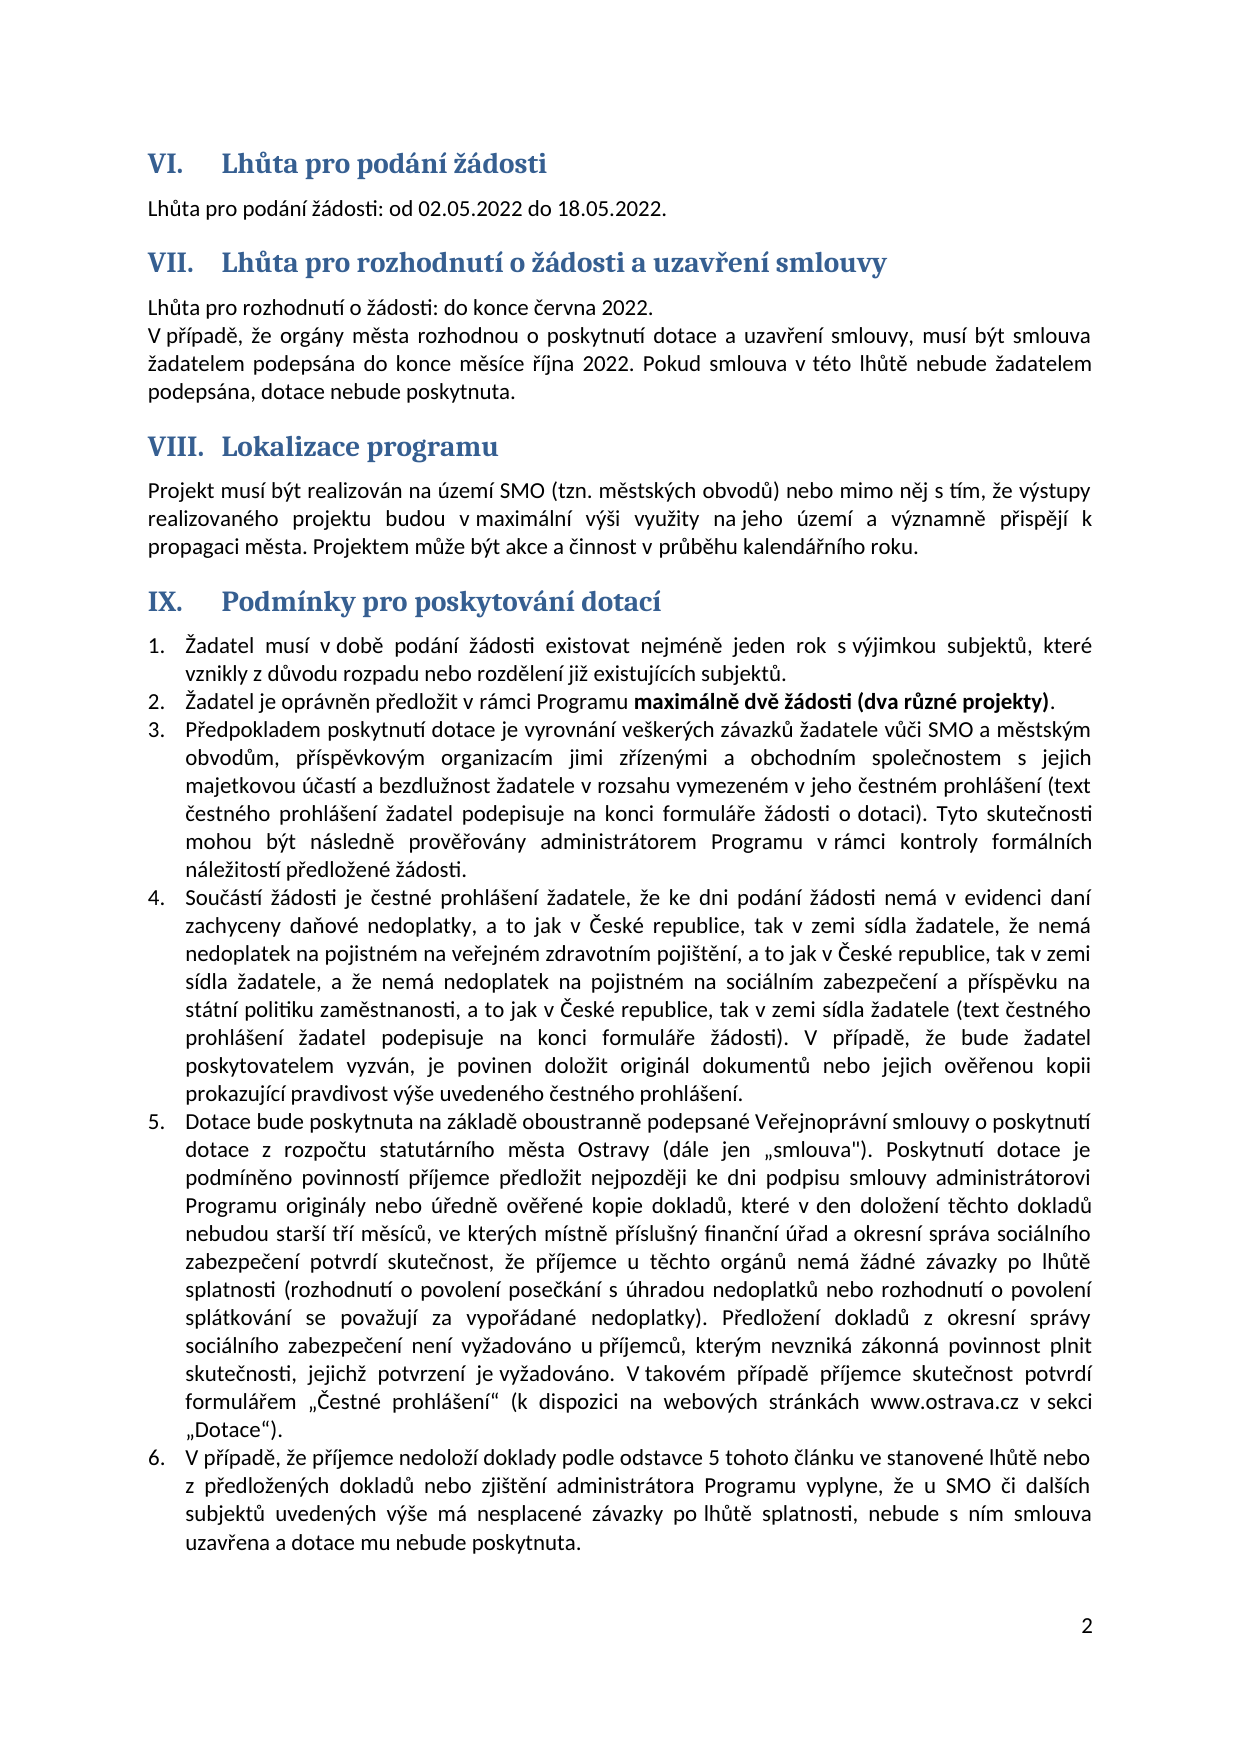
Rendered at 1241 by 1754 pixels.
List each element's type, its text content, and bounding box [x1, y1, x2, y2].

subtitle Podmínky pro poskytování dotací [148, 585, 1093, 618]
list Žadatel musí v době podání žádosti existovat nejméně jeden rok s výjimkou subjektů, které vznikly z důvodu rozpadu nebo rozdělení již existujících subjektů. [148, 631, 1093, 687]
text Projekt musí být realizován na území SMO (tzn. městských obvodů) nebo mimo něj s tím, že výstupy realizovaného projektu budou v maximální výši využity na jeho území a významně přispějí k propagaci města. Projektem může být akce a činnost v průběhu kalendářního roku. [148, 476, 1093, 560]
subtitle Lhůta pro rozhodnutí o žádosti a uzavření smlouvy [148, 247, 1093, 280]
list Předpokladem poskytnutí dotace je vyrovnání veškerých závazků žadatele vůči SMO a městským obvodům, příspěvkovým organizacím jimi zřízenými a obchodním společnostem s jejich majetkovou účastí a bezdlužnost žadatele v rozsahu vymezeném v jeho čestném prohlášení (text čestného prohlášení žadatel podepisuje na konci formuláře žádosti o dotaci). Tyto skutečnosti mohou být následně prověřovány administrátorem Programu v rámci kontroly formálních náležitostí předložené žádosti. [148, 715, 1093, 883]
text Lhůta pro podání žádosti: od 02.05.2022 do 18.05.2022. [148, 194, 1093, 222]
list Součástí žádosti je čestné prohlášení žadatele, že ke dni podání žádosti nemá v evidenci daní zachyceny daňové nedoplatky, a to jak v České republice, tak v zemi sídla žadatele, že nemá nedoplatek na pojistném na veřejném zdravotním pojištění, a to jak v České republice, tak v zemi sídla žadatele, a že nemá nedoplatek na pojistném na sociálním zabezpečení a příspěvku na státní politiku zaměstnanosti, a to jak v České republice, tak v zemi sídla žadatele (text čestného prohlášení žadatel podepisuje na konci formuláře žádosti). V případě, že bude žadatel poskytovatelem vyzván, je povinen doložit originál dokumentů nebo jejich ověřenou kopii prokazující pravdivost výše uvedeného čestného prohlášení. [148, 883, 1093, 1107]
subtitle Lokalizace programu [148, 430, 1093, 463]
list Dotace bude poskytnuta na základě oboustranně podepsané Veřejnoprávní smlouvy o poskytnutí dotace z rozpočtu statutárního města Ostravy (dále jen „smlouva"). Poskytnutí dotace je podmíněno povinností příjemce předložit nejpozději ke dni podpisu smlouvy administrátorovi Programu originály nebo úředně ověřené kopie dokladů, které v den doložení těchto dokladů nebudou starší tří měsíců, ve kterých místně příslušný finanční úřad a okresní správa sociálního zabezpečení potvrdí skutečnost, že příjemce u těchto orgánů nemá žádné závazky po lhůtě splatnosti (rozhodnutí o povolení posečkání s úhradou nedoplatků nebo rozhodnutí o povolení splátkování se považují za vypořádané nedoplatky). Předložení dokladů z okresní správy sociálního zabezpečení není vyžadováno u příjemců, kterým nevzniká zákonná povinnost plnit skutečnosti, jejichž potvrzení je vyžadováno. V takovém případě příjemce skutečnost potvrdí formulářem „Čestné prohlášení“ (k dispozici na webových stránkách www.ostrava.cz v sekci „Dotace“). [148, 1107, 1093, 1443]
text V případě, že orgány města rozhodnou o poskytnutí dotace a uzavření smlouvy, musí být smlouva žadatelem podepsána do konce měsíce října 2022. Pokud smlouva v této lhůtě nebude žadatelem podepsána, dotace nebude poskytnuta. [148, 321, 1093, 405]
subtitle Lhůta pro podání žádosti [148, 148, 1093, 181]
text Lhůta pro rozhodnutí o žádosti: do konce června 2022. [148, 293, 1093, 321]
list V případě, že příjemce nedoloží doklady podle odstavce 5 tohoto článku ve stanovené lhůtě nebo z předložených dokladů nebo zjištění administrátora Programu vyplyne, že u SMO či dalších subjektů uvedených výše má nesplacené závazky po lhůtě splatnosti, nebude s ním smlouva uzavřena a dotace mu nebude poskytnuta. [148, 1443, 1093, 1556]
list Žadatel je oprávněn předložit v rámci Programu maximálně dvě žádosti (dva různé projekty). [148, 687, 1093, 715]
